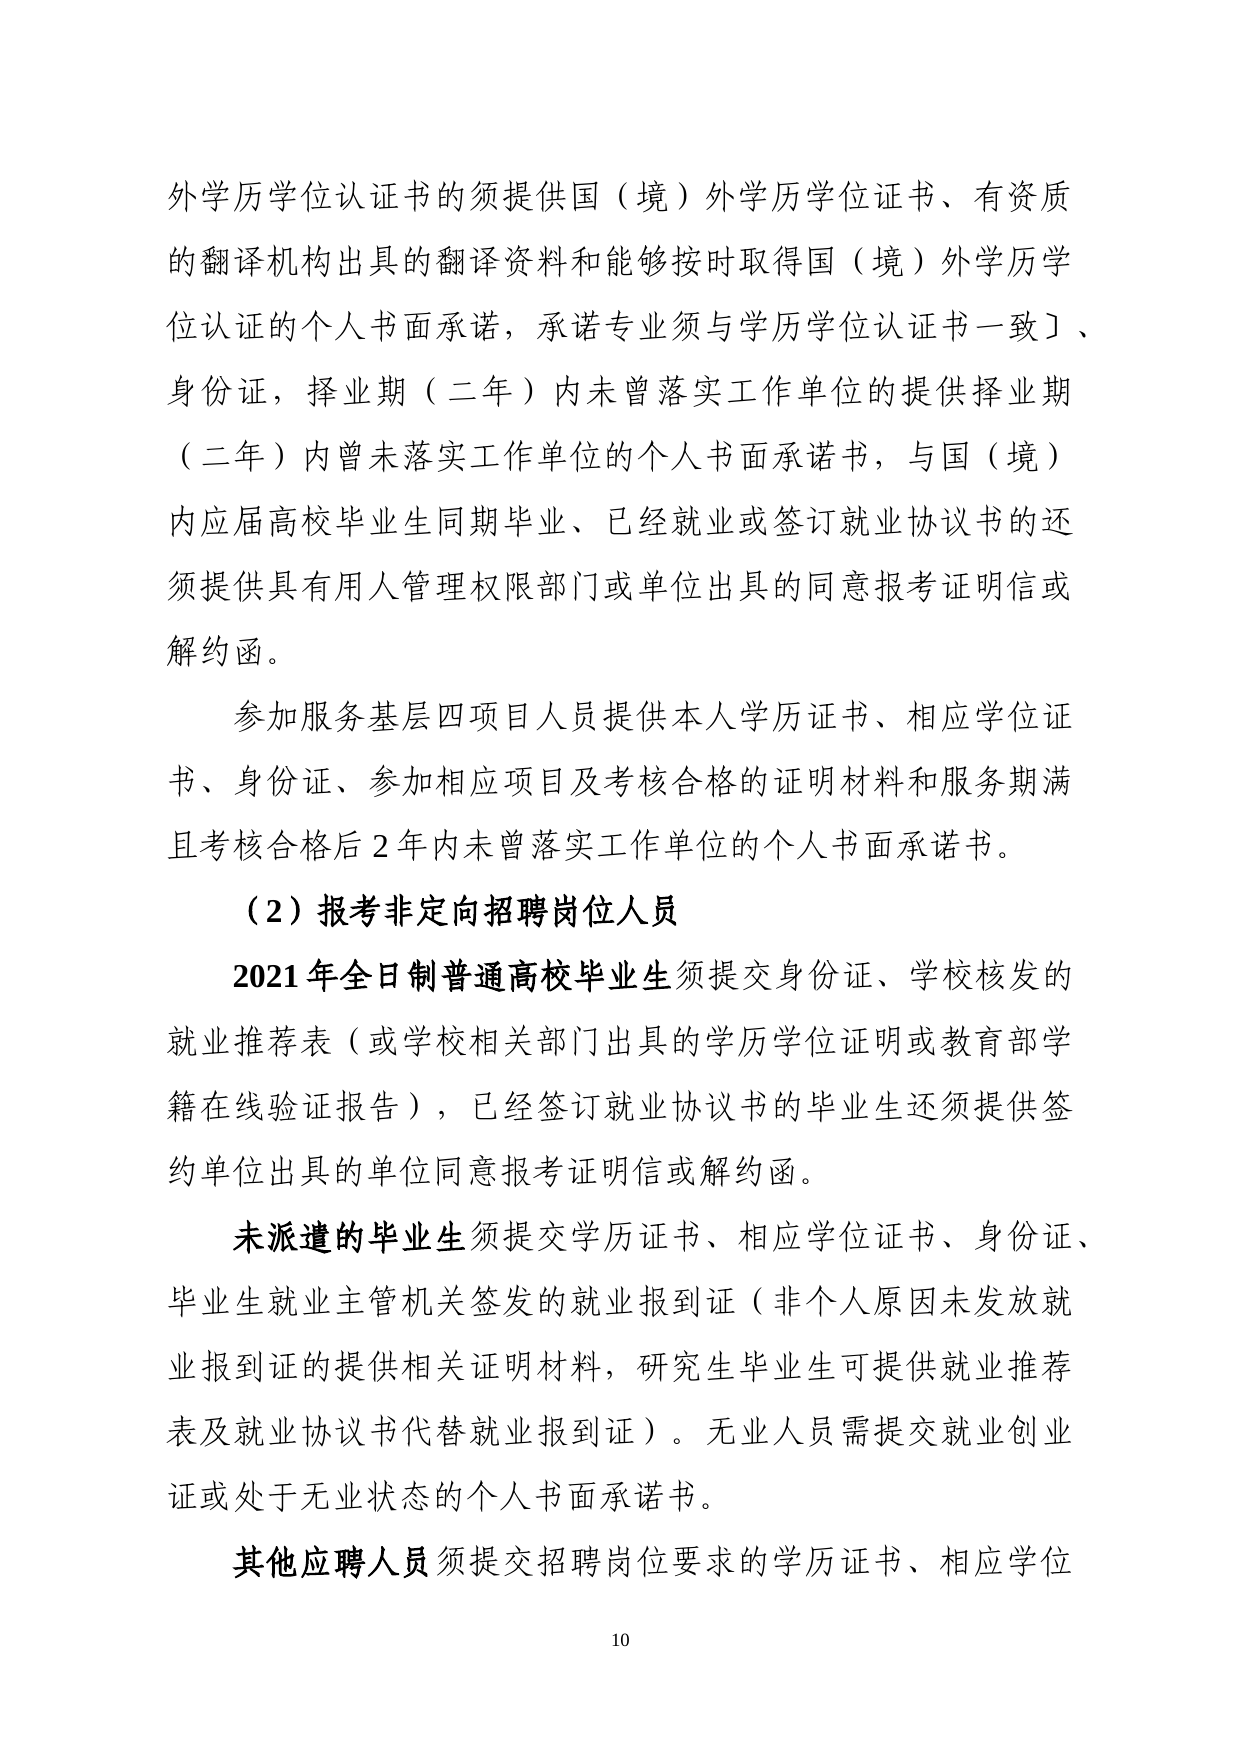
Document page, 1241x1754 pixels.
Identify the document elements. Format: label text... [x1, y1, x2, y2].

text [165, 1527, 1075, 1592]
text 未派遣的毕业生须提交学历证书、相应学位证书、身份证、毕业生就业主管机关签发的就业报到证（非个人原因未发放就业报到证的提供相关证明材料，研究生毕业生可提供就业推荐表及就业协议书代替就业报到证）。无业人员需提交就业创业证或处于无业状态的个人书面承诺书。 [165, 1202, 1075, 1527]
text 2021年全日制普通高校毕业生须提交身份证、学校核发的就业推荐表（或学校相关部门出具的学历学位证明或教育部学籍在线验证报告），已经签订就业协议书的毕业生还须提供签约单位出具的单位同意报考证明信或解约函。 [165, 942, 1075, 1202]
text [165, 162, 1075, 682]
text 参加服务基层四项目人员提供本人学历证书、相应学位证书、身份证、参加相应项目及考核合格的证明材料和服务期满且考核合格后2年内未曾落实工作单位的个人书面承诺书。 [165, 682, 1075, 877]
text （2）报考非定向招聘岗位人员 [165, 877, 1075, 942]
